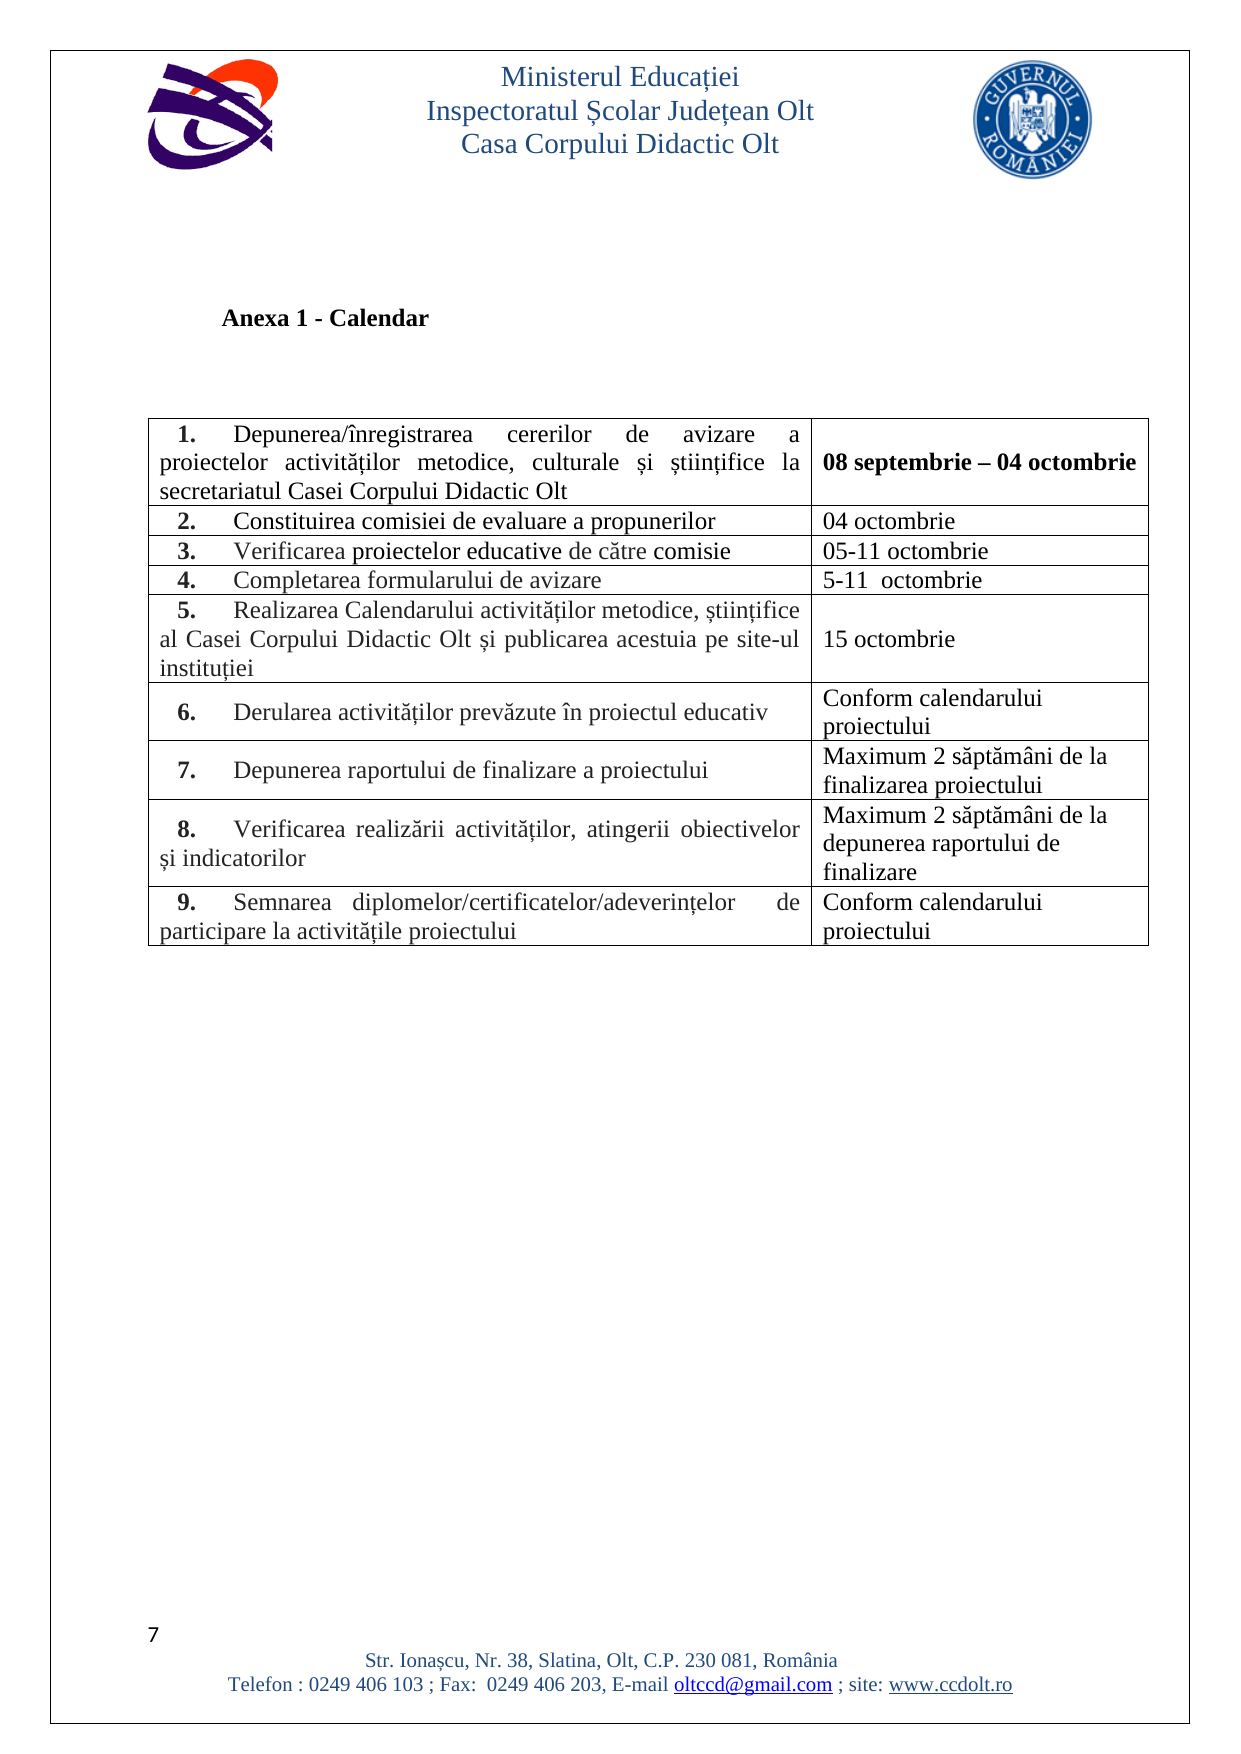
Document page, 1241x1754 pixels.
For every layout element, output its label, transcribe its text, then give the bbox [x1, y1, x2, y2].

table_cell 04 octombrie [812, 506, 1148, 535]
text Anexa 1 - Calendar [147, 303, 1093, 331]
table_header 08 septembrie – 04 octombrie [812, 419, 1148, 505]
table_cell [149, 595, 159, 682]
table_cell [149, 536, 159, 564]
table_cell 5-11 octombrie [812, 566, 1148, 594]
table_cell Maximum 2 săptămâni de la depunerea raportului de finalizare [812, 800, 1148, 886]
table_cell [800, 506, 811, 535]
table_cell 05-11 octombrie [812, 536, 1148, 564]
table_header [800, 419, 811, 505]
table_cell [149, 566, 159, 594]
table_cell Conform calendarului proiectului [812, 683, 1148, 740]
picture [147, 59, 279, 170]
table_cell Depunerea raportului de finalizare a proiectului [149, 741, 811, 799]
table_cell Conform calendarului proiectului [812, 887, 1148, 944]
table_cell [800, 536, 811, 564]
table_cell Maximum 2 săptămâni de la finalizarea proiectului [812, 741, 1148, 799]
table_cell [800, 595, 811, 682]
picture [972, 60, 1093, 180]
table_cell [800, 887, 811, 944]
table_cell Verificarea realizării activităților, atingerii obiectivelor și indicatorilor [149, 800, 811, 886]
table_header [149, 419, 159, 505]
table_cell Derularea activităților prevăzute în proiectul educativ [149, 683, 811, 740]
table_cell 15 octombrie [812, 595, 1148, 682]
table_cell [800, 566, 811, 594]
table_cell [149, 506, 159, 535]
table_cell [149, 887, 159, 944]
